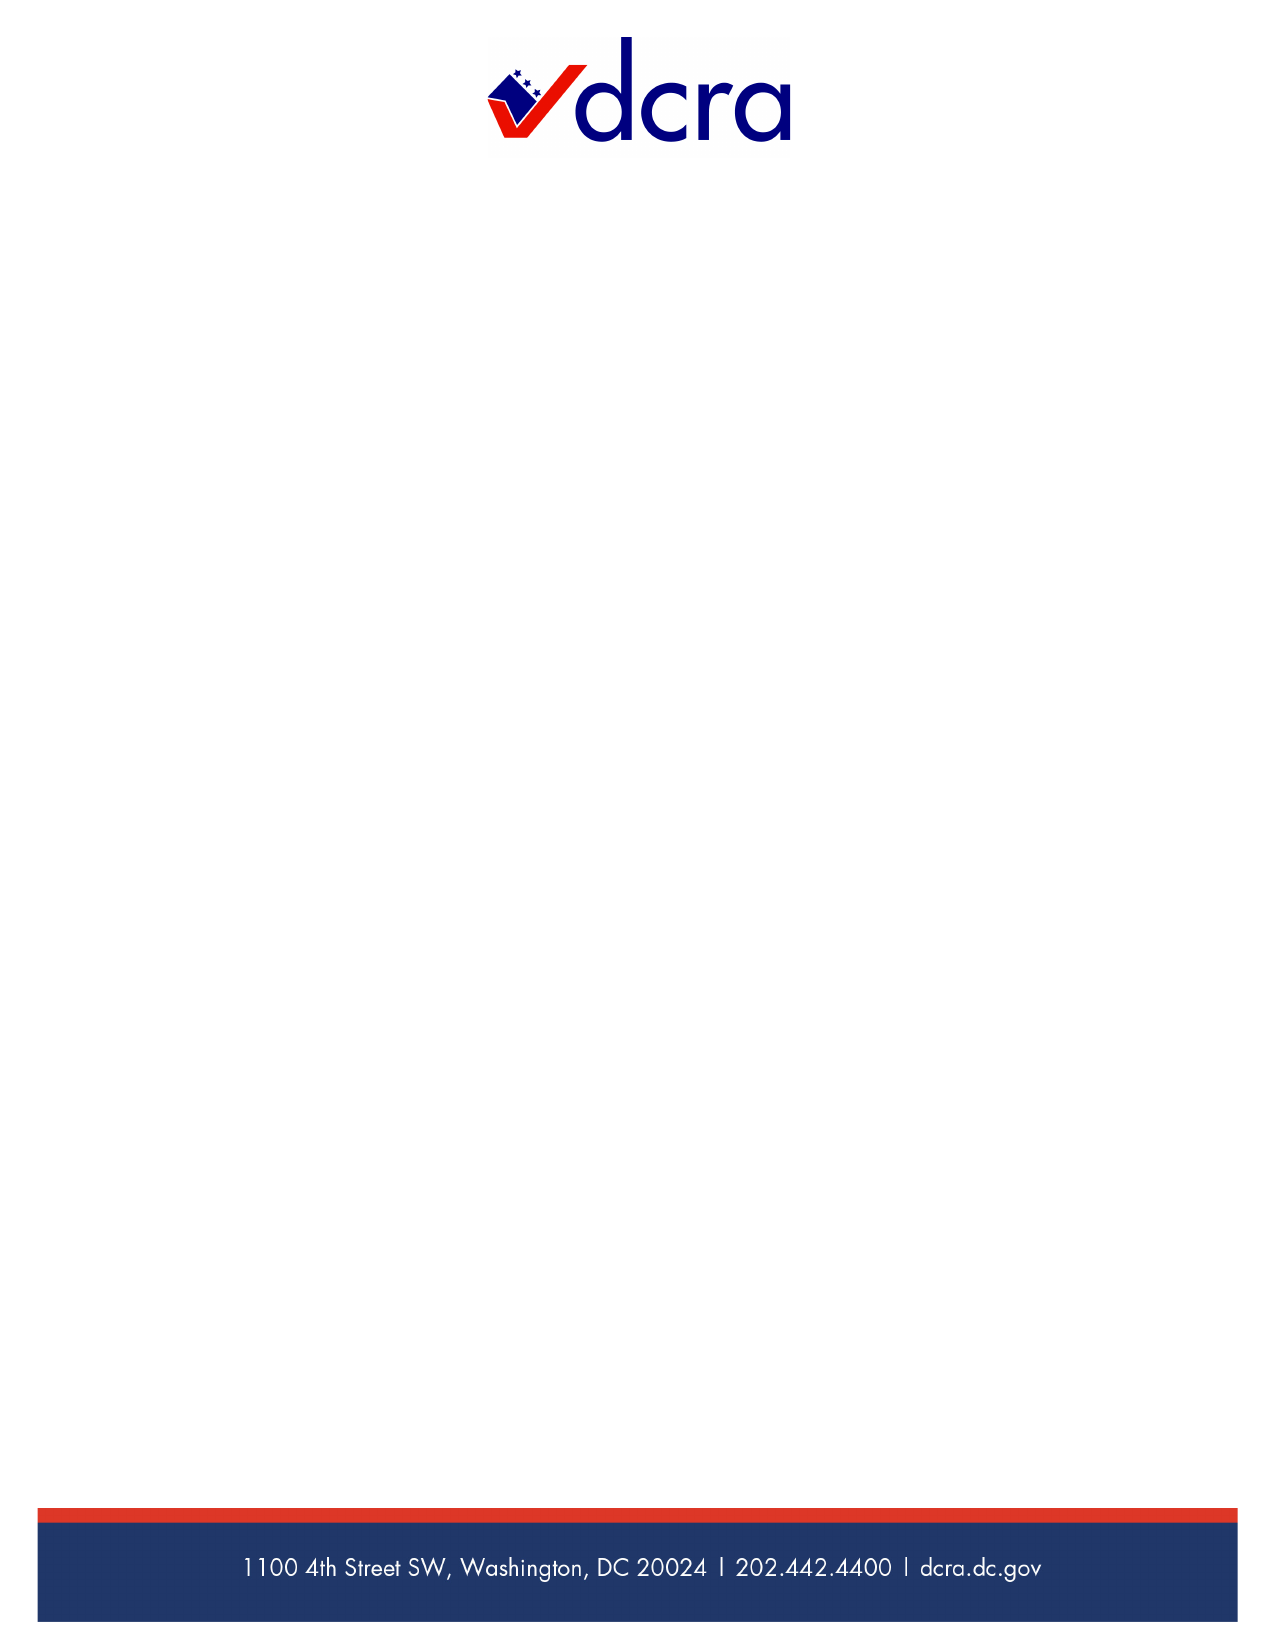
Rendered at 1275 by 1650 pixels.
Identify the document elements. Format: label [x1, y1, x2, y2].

picture [487, 37, 791, 158]
picture [37, 1508, 1238, 1622]
